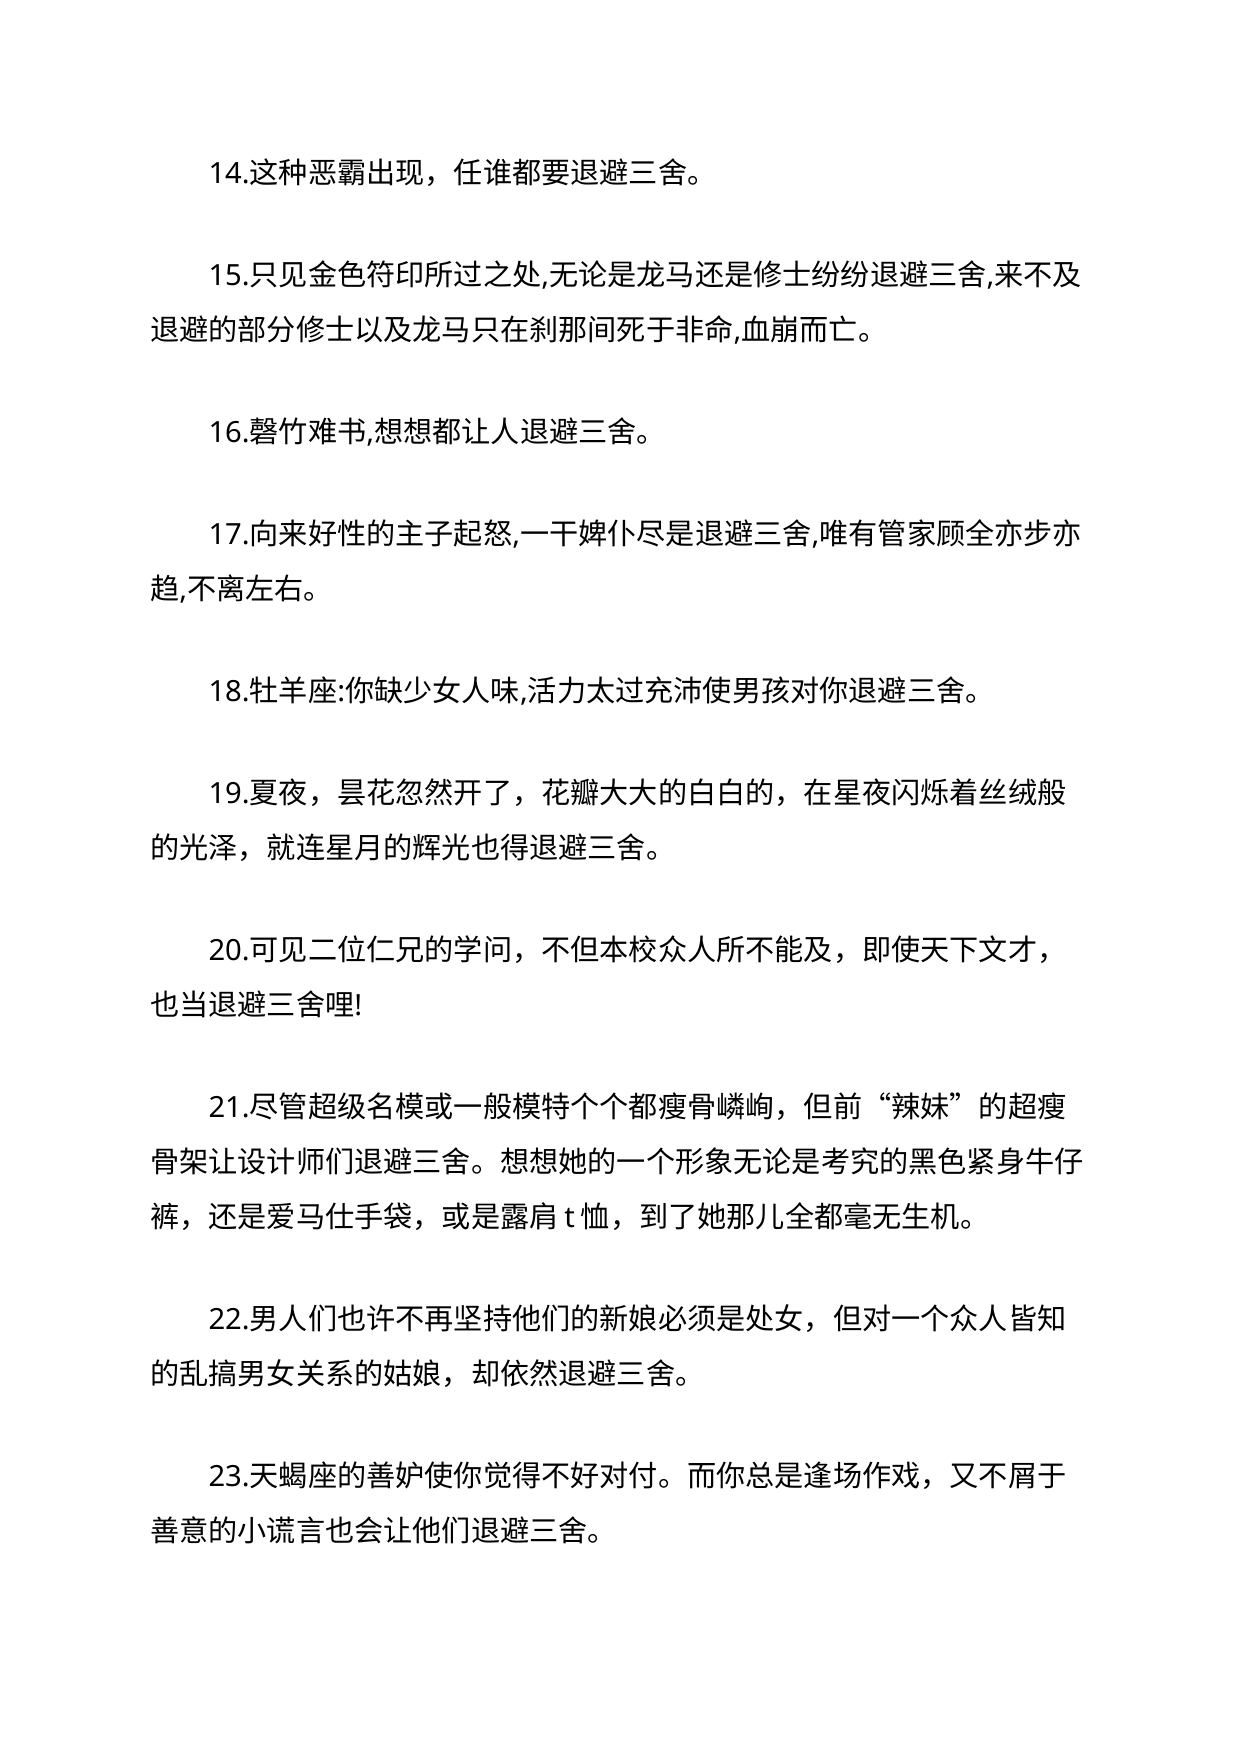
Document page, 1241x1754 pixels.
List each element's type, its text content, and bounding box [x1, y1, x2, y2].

text 14.这种恶霸出现，任谁都要退避三舍。 [150, 150, 1090, 192]
text 22.男人们也许不再坚持他们的新娘必须是处女，但对一个众人皆知的乱搞男女关系的姑娘，却依然退避三舍。 [150, 1296, 1090, 1393]
text 16.磬竹难书,想想都让人退避三舍。 [150, 409, 1090, 451]
text 17.向来好性的主子起怒,一干婢仆尽是退避三舍,唯有管家顾全亦步亦趋,不离左右。 [150, 511, 1090, 608]
text 23.天蝎座的善妒使你觉得不好对付。而你总是逢场作戏，又不屑于善意的小谎言也会让他们退避三舍。 [150, 1452, 1090, 1549]
text 15.只见金色符印所过之处,无论是龙马还是修士纷纷退避三舍,来不及退避的部分修士以及龙马只在刹那间死于非命,血崩而亡。 [150, 252, 1090, 349]
text 20.可见二位仁兄的学问，不但本校众人所不能及，即使天下文才，也当退避三舍哩! [150, 927, 1090, 1024]
text 19.夏夜，昙花忽然开了，花瓣大大的白白的，在星夜闪烁着丝绒般的光泽，就连星月的辉光也得退避三舍。 [150, 770, 1090, 867]
text 21.尽管超级名模或一般模特个个都瘦骨嶙峋，但前“辣妹”的超瘦骨架让设计师们退避三舍。想想她的一个形象无论是考究的黑色紧身牛仔裤，还是爱马仕手袋，或是露肩t恤，到了她那儿全都毫无生机。 [150, 1084, 1090, 1236]
text 18.牡羊座:你缺少女人味,活力太过充沛使男孩对你退避三舍。 [150, 668, 1090, 710]
